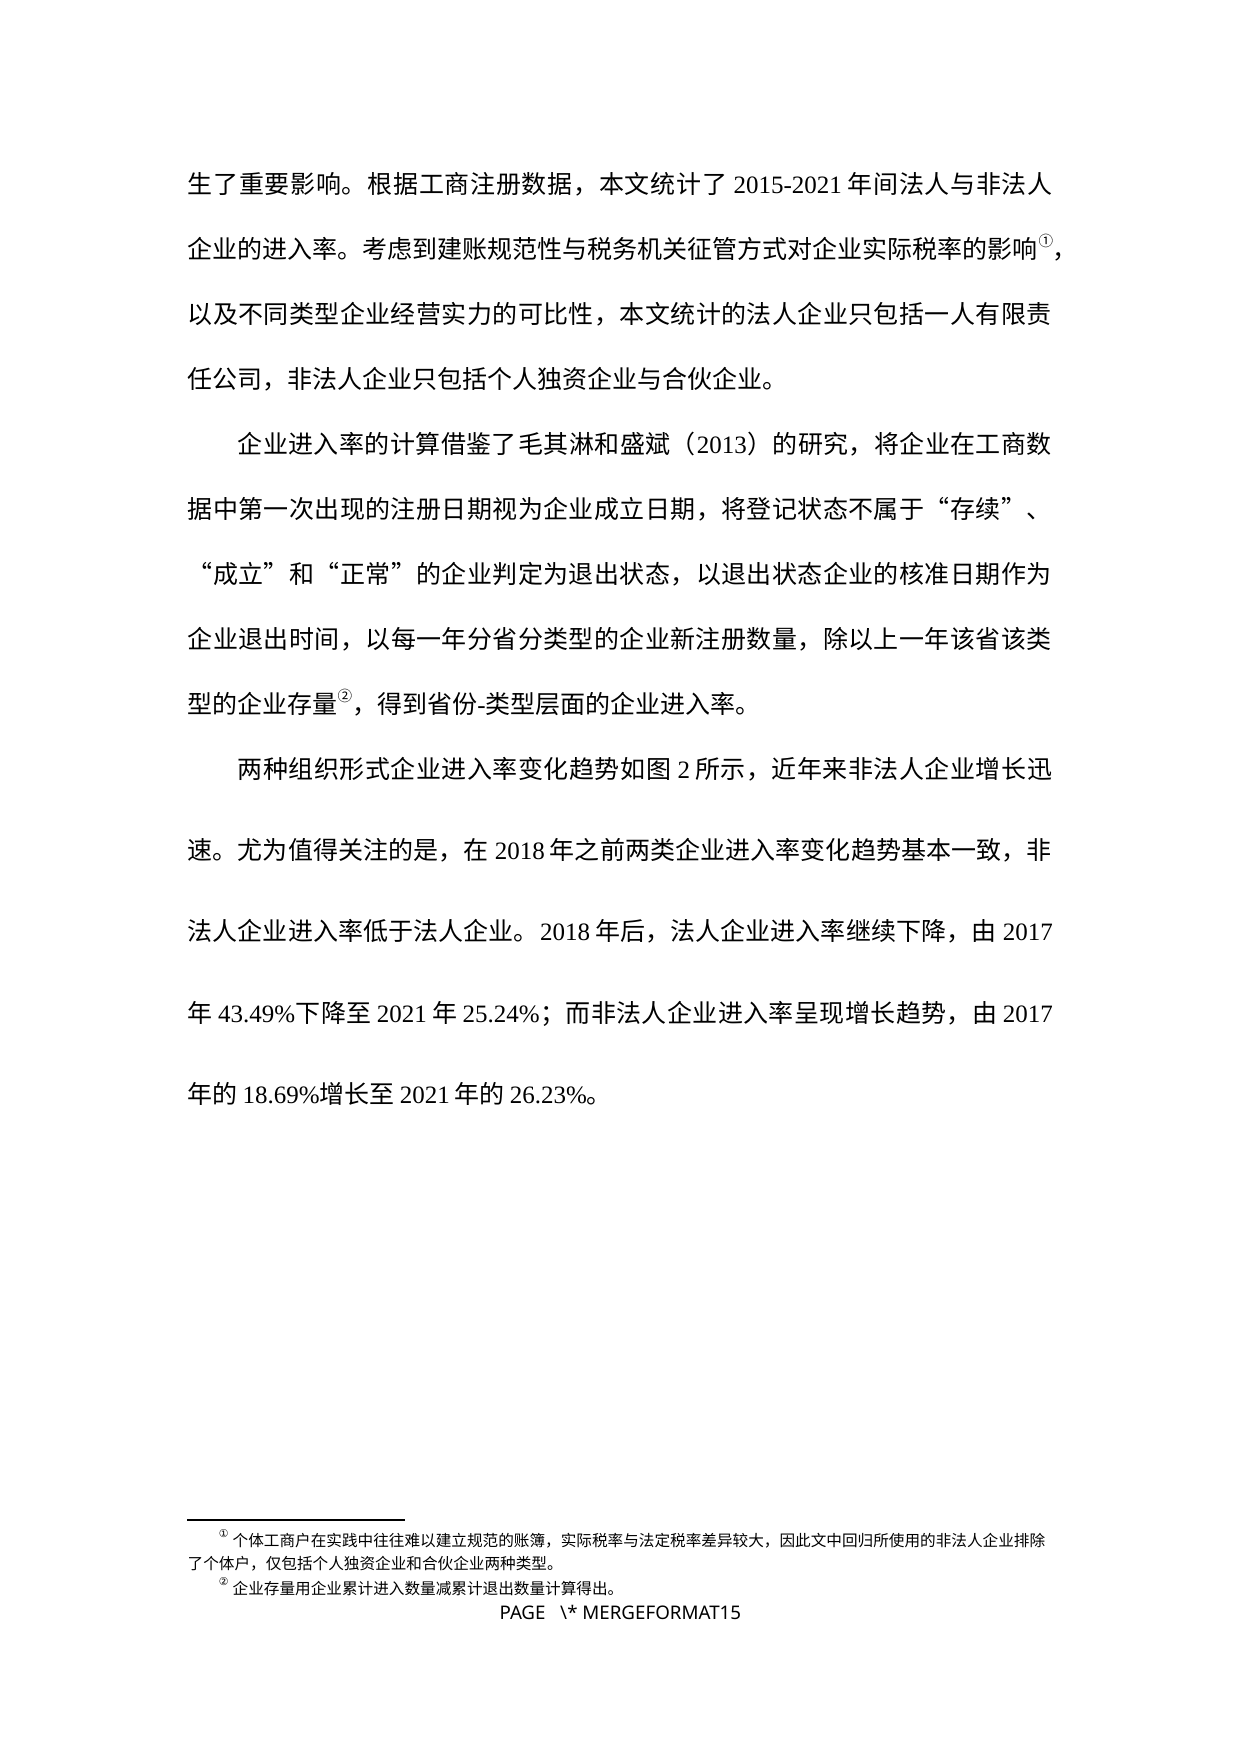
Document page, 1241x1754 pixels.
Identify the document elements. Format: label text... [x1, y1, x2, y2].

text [187, 150, 1053, 410]
text 企业进入率的计算借鉴了毛其淋和盛斌（2013）的研究，将企业在工商数据中第一次出现的注册日期视为企业成立日期，将登记状态不属于“存续”、“成立”和“正常”的企业判定为退出状态，以退出状态企业的核准日期作为企业退出时间，以每一年分省分类型的企业新注册数量，除以上一年该省该类型的企业存量，得到省份-类型层面的企业进入率。 [187, 410, 1053, 735]
text 两种组织形式企业进入率变化趋势如图2所示，近年来非法人企业增长迅速。尤为值得关注的是，在2018年之前两类企业进入率变化趋势基本一致，非法人企业进入率低于法人企业。2018年后，法人企业进入率继续下降，由2017年43.49%下降至2021年25.24%；而非法人企业进入率呈现增长趋势，由2017年的18.69%增长至2021年的26.23%。 [187, 735, 1053, 1125]
